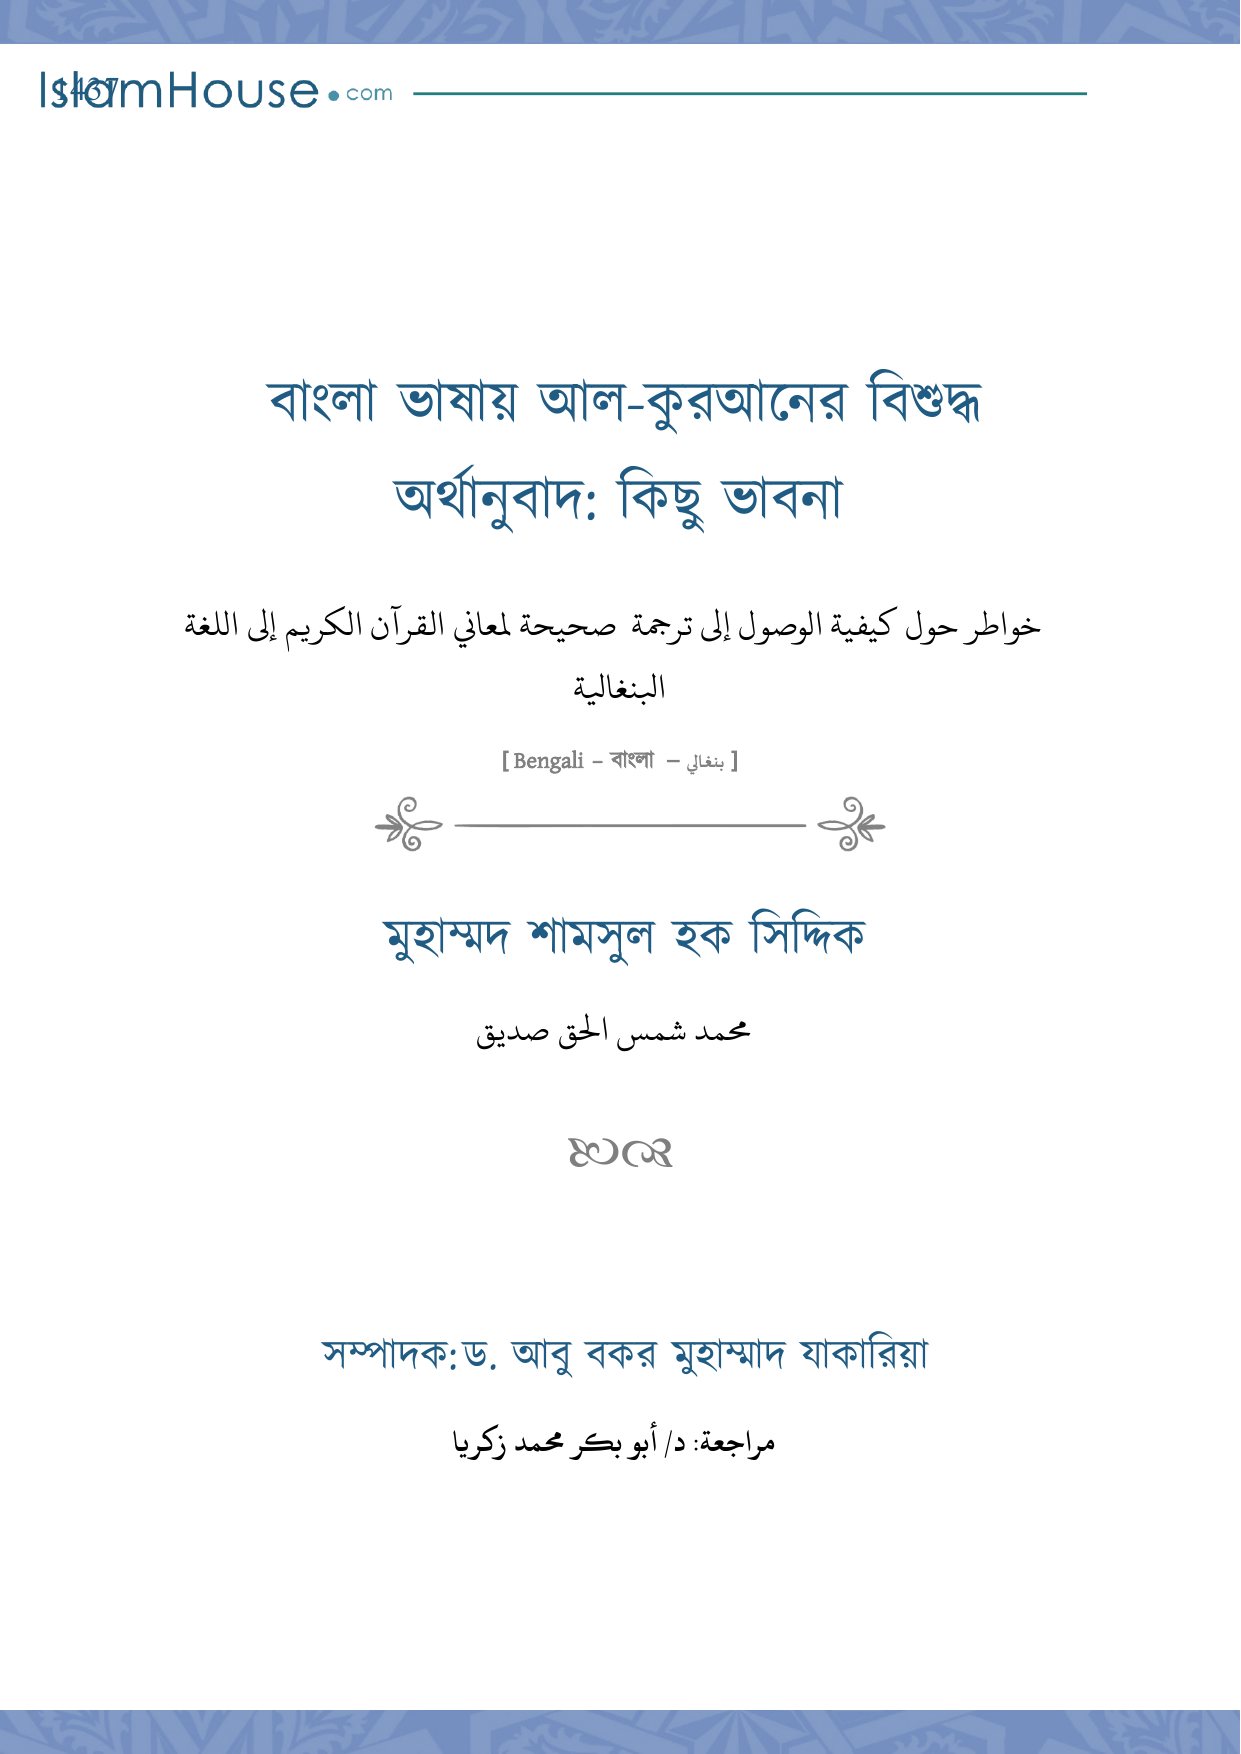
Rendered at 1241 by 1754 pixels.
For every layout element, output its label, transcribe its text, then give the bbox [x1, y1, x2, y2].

text মুহাম্মদ শামসুল হক সিদ্দিক [177, 891, 1063, 974]
text সম্পাদক: ড. আবু বকর মুহাম্মাদ যাকারিয়া [177, 1317, 1063, 1386]
text محمد شمس الحق صديق [177, 998, 1063, 1062]
text [ بنغالي – Bengali – বাংলা ] [177, 739, 1063, 779]
text خواطر حول كيفية الوصول إلى ترجمة صحيحة لمعاني القرآن الكريم إلى اللغة البنغالية [177, 593, 1063, 720]
text مراجعة: د/ أبو بكر محمد زكريا [177, 1414, 1063, 1470]
text বাংলা ভাষায় আল-কুরআনের বিশুদ্ধ অর্থানুবাদ: কিছু ভাবনা [177, 349, 1063, 543]
picture [28, 64, 1100, 117]
